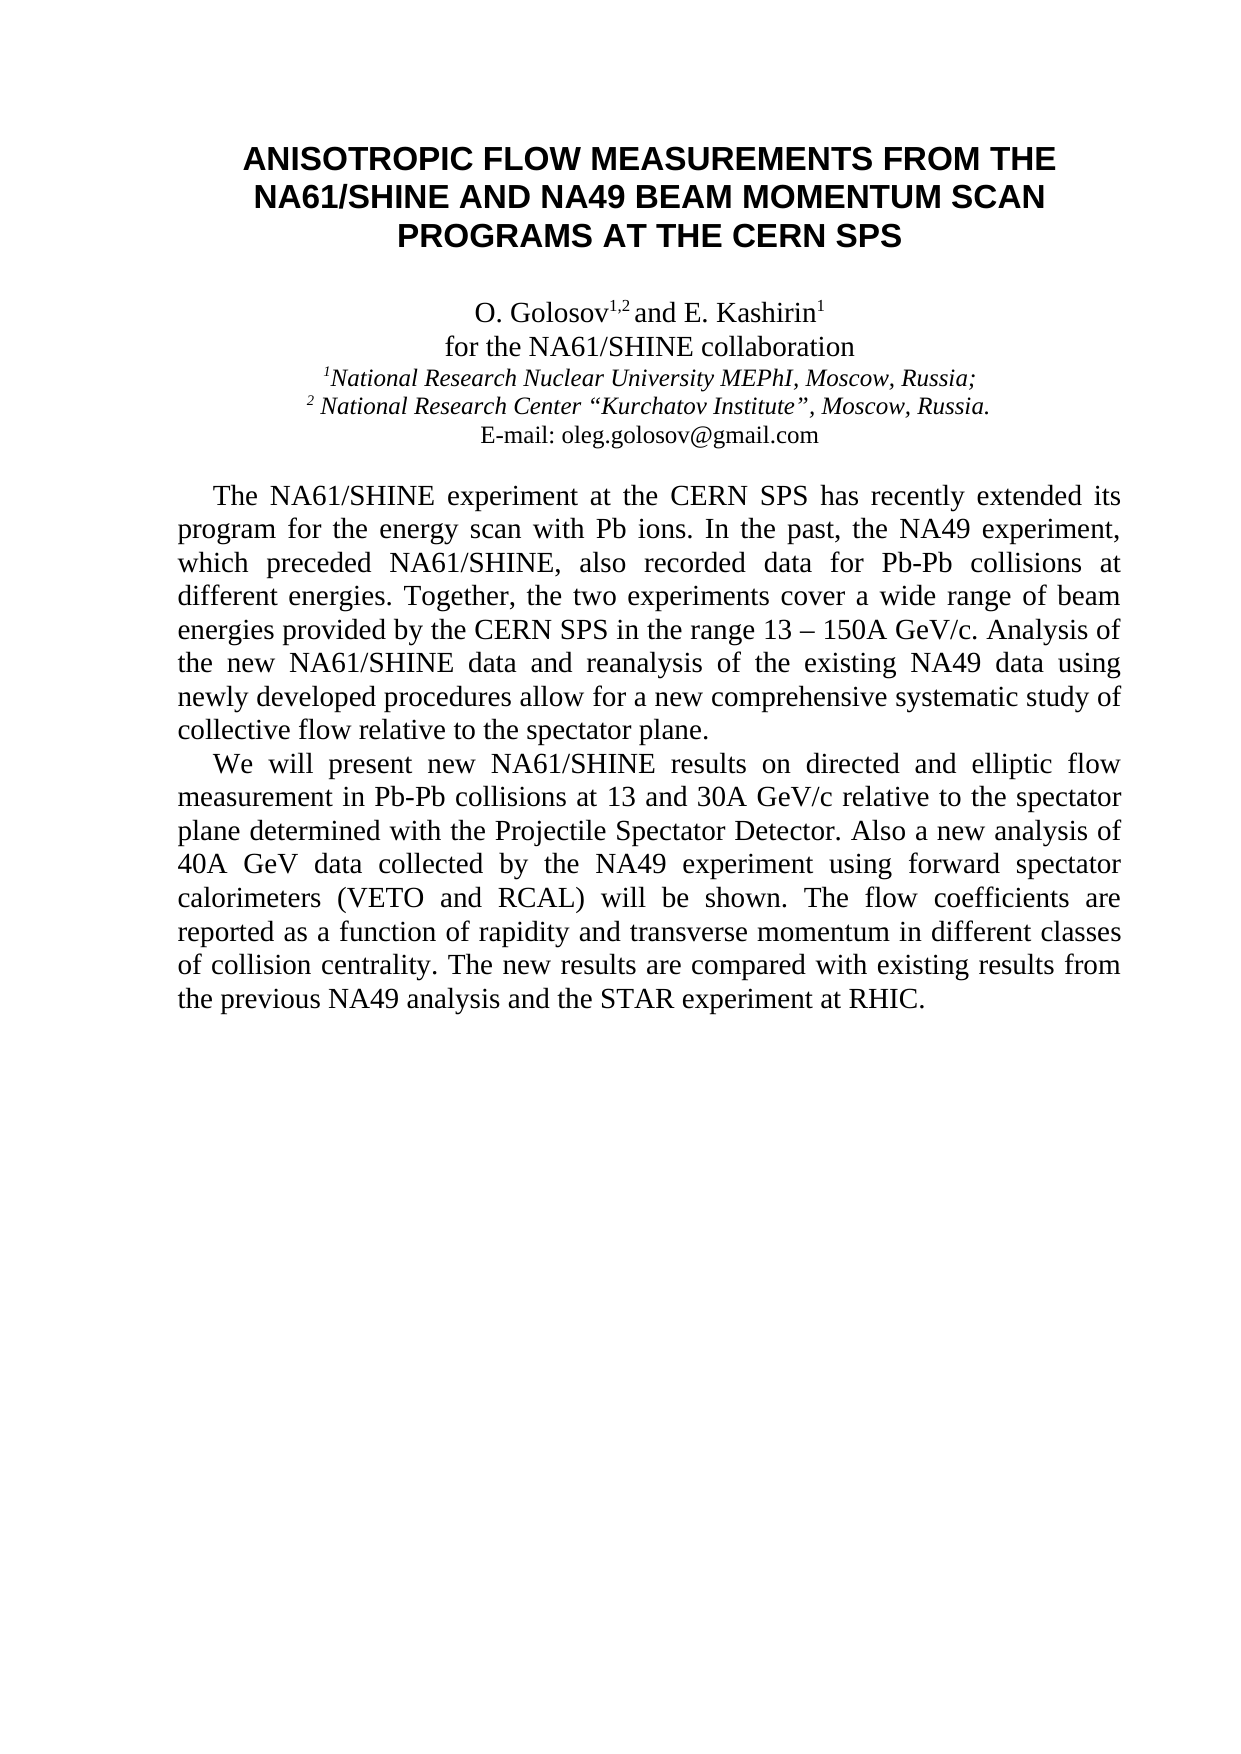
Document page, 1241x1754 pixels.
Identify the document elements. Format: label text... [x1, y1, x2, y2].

subtitle ANISOTROPIC FLOW MEASUREMENTS FROM THE NA61/SHINE AND NA49 BEAM MOMENTUM SCAN PROGRAMS AT THE CERN SPS [177, 139, 1122, 254]
text 2 National Research Center “Kurchatov Institute”, Moscow, Russia. [177, 391, 1122, 420]
text E-mail: oleg.golosov@gmail.com [177, 420, 1122, 449]
text for the NA61/SHINE collaboration [177, 329, 1122, 363]
text We will present new NA61/SHINE results on directed and elliptic flow measurement in Pb-Pb collisions at 13 and 30A GeV/c relative to the spectator plane determined with the Projectile Spectator Detector. Also a new analysis of 40​A GeV data collected by the NA49 experiment using forward spectator calorimeters (VETO and RCAL) will be shown. The flow coefficients are reported as a function of rapidity and transverse momentum in different classes of collision centrality. The new results are compared with existing results from the previous NA49 analysis and the STAR experiment at RHIC. [177, 746, 1122, 1014]
text The NA61/SHINE experiment at the CERN SPS has recently extended its program for the energy scan with Pb ions. In the past, the NA49 experiment, which preceded NA61/SHINE, also recorded data for Pb-Pb collisions at different energies. Together, the two experiments cover a wide range of beam energies provided by the CERN SPS in the range 13 – 150A GeV/c. Analysis of the new NA61/SHINE data and reanalysis of the existing NA49 data using newly developed procedures allow for a new comprehensive systematic study of collective flow relative to the spectator plane. [177, 478, 1122, 746]
text O. Golosov1,2 and E. Kashirin1 [177, 296, 1122, 329]
text 1National Research Nuclear University MEPhI, Moscow, Russia; [177, 363, 1122, 391]
